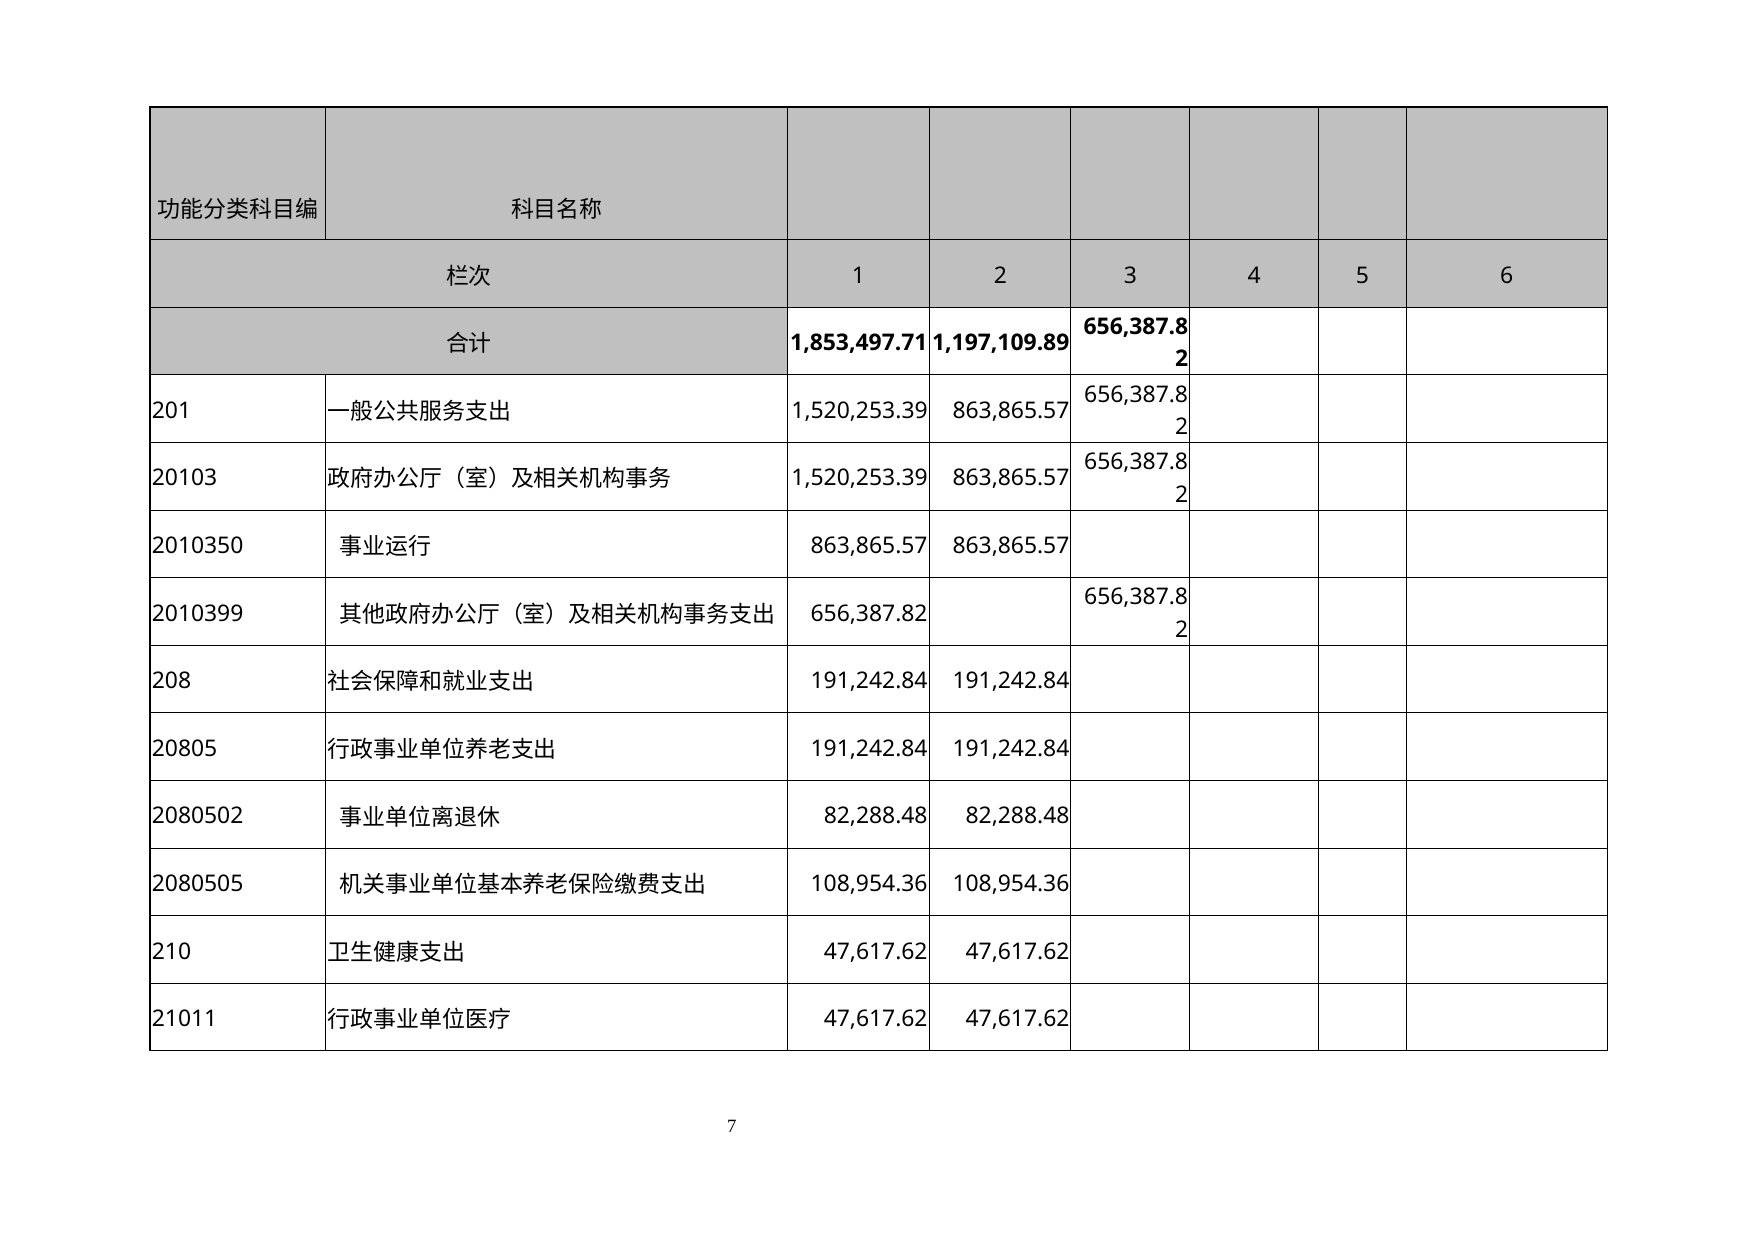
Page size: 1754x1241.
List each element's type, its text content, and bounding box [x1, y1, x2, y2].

table_cell 863,865.57 [930, 443, 1070, 509]
table_cell [1190, 916, 1318, 983]
table_cell 47,617.62 [930, 984, 1070, 1050]
table_cell [1407, 849, 1607, 915]
table_cell 20805 [151, 713, 325, 780]
table_cell 210 [151, 916, 325, 983]
table_cell [1190, 443, 1318, 509]
table_cell [1071, 646, 1189, 712]
table_cell 2010399 [151, 578, 325, 645]
table_cell 1,197,109.89 [930, 308, 1070, 374]
table_cell [1071, 849, 1189, 915]
table_cell 机关事业单位基本养老保险缴费支出 [326, 849, 787, 915]
table_cell [1319, 849, 1406, 915]
table_cell [1407, 443, 1607, 509]
table_cell [1407, 308, 1607, 374]
table_cell [1407, 375, 1607, 442]
table_cell 47,617.62 [930, 916, 1070, 983]
table_cell 5 [1319, 240, 1406, 307]
table_cell [1190, 713, 1318, 780]
table_cell [1071, 713, 1189, 780]
table_cell 863,865.57 [930, 375, 1070, 442]
table_cell 合计 [151, 308, 787, 374]
table_cell 事业运行 [326, 511, 787, 577]
table_cell [930, 578, 1070, 645]
table_cell 社会保障和就业支出 [326, 646, 787, 712]
table_cell 656,387.82 [1071, 375, 1189, 442]
table_cell [1071, 916, 1189, 983]
table_cell 47,617.62 [788, 984, 929, 1050]
table_cell [1071, 781, 1189, 847]
table_cell 1,520,253.39 [788, 375, 929, 442]
table_cell 656,387.82 [1071, 443, 1189, 509]
table_cell 政府办公厅（室）及相关机构事务 [326, 443, 787, 509]
table_cell [1190, 646, 1318, 712]
table_cell [1319, 443, 1406, 509]
table_cell 201 [151, 375, 325, 442]
table_cell 6 [1407, 240, 1607, 307]
table_cell [1407, 578, 1607, 645]
table_cell 卫生健康支出 [326, 916, 787, 983]
table_cell 2080505 [151, 849, 325, 915]
table_cell 191,242.84 [788, 646, 929, 712]
table_cell 191,242.84 [930, 646, 1070, 712]
table_cell 4 [1190, 240, 1318, 307]
table_cell 1,853,497.71 [788, 308, 929, 374]
table_cell [1319, 781, 1406, 847]
table_cell 行政事业单位医疗 [326, 984, 787, 1050]
table_cell [1319, 308, 1406, 374]
table_cell 656,387.82 [788, 578, 929, 645]
table_cell [1071, 984, 1189, 1050]
table_cell 事业单位离退休 [326, 781, 787, 847]
table_cell [1407, 646, 1607, 712]
table_cell 108,954.36 [930, 849, 1070, 915]
table_cell 208 [151, 646, 325, 712]
table_cell 2080502 [151, 781, 325, 847]
table_cell 47,617.62 [788, 916, 929, 983]
table_cell 82,288.48 [788, 781, 929, 847]
table_cell 191,242.84 [788, 713, 929, 780]
table_cell [1190, 511, 1318, 577]
table_cell [1190, 578, 1318, 645]
table_cell 863,865.57 [788, 511, 929, 577]
table_cell 2 [930, 240, 1070, 307]
table_cell 2010350 [151, 511, 325, 577]
table_cell [1319, 511, 1406, 577]
table_cell 863,865.57 [930, 511, 1070, 577]
table_cell [1407, 916, 1607, 983]
table_cell 21011 [151, 984, 325, 1050]
table_cell [1319, 578, 1406, 645]
table_cell [1407, 984, 1607, 1050]
table_cell [1407, 781, 1607, 847]
table_cell 108,954.36 [788, 849, 929, 915]
table_cell [1319, 646, 1406, 712]
table_cell 行政事业单位养老支出 [326, 713, 787, 780]
table_cell 191,242.84 [930, 713, 1070, 780]
table_cell [1319, 375, 1406, 442]
table_cell 其他政府办公厅（室）及相关机构事务支出 [326, 578, 787, 645]
table_cell 3 [1071, 240, 1189, 307]
table_cell [1319, 984, 1406, 1050]
table_cell [1407, 511, 1607, 577]
table_cell [1319, 916, 1406, 983]
table_cell 20103 [151, 443, 325, 509]
table_cell [1071, 511, 1189, 577]
table_cell [1190, 308, 1318, 374]
table_cell 656,387.82 [1071, 308, 1189, 374]
table_cell [1190, 375, 1318, 442]
table_cell 82,288.48 [930, 781, 1070, 847]
table_cell [1407, 713, 1607, 780]
table_cell 栏次 [151, 240, 787, 307]
table_cell [1190, 984, 1318, 1050]
table_cell 1,520,253.39 [788, 443, 929, 509]
table_cell 一般公共服务支出 [326, 375, 787, 442]
table_cell [1319, 713, 1406, 780]
table_cell 1 [788, 240, 929, 307]
table_cell [1190, 781, 1318, 847]
table_cell [1190, 849, 1318, 915]
table_cell 656,387.82 [1071, 578, 1189, 645]
